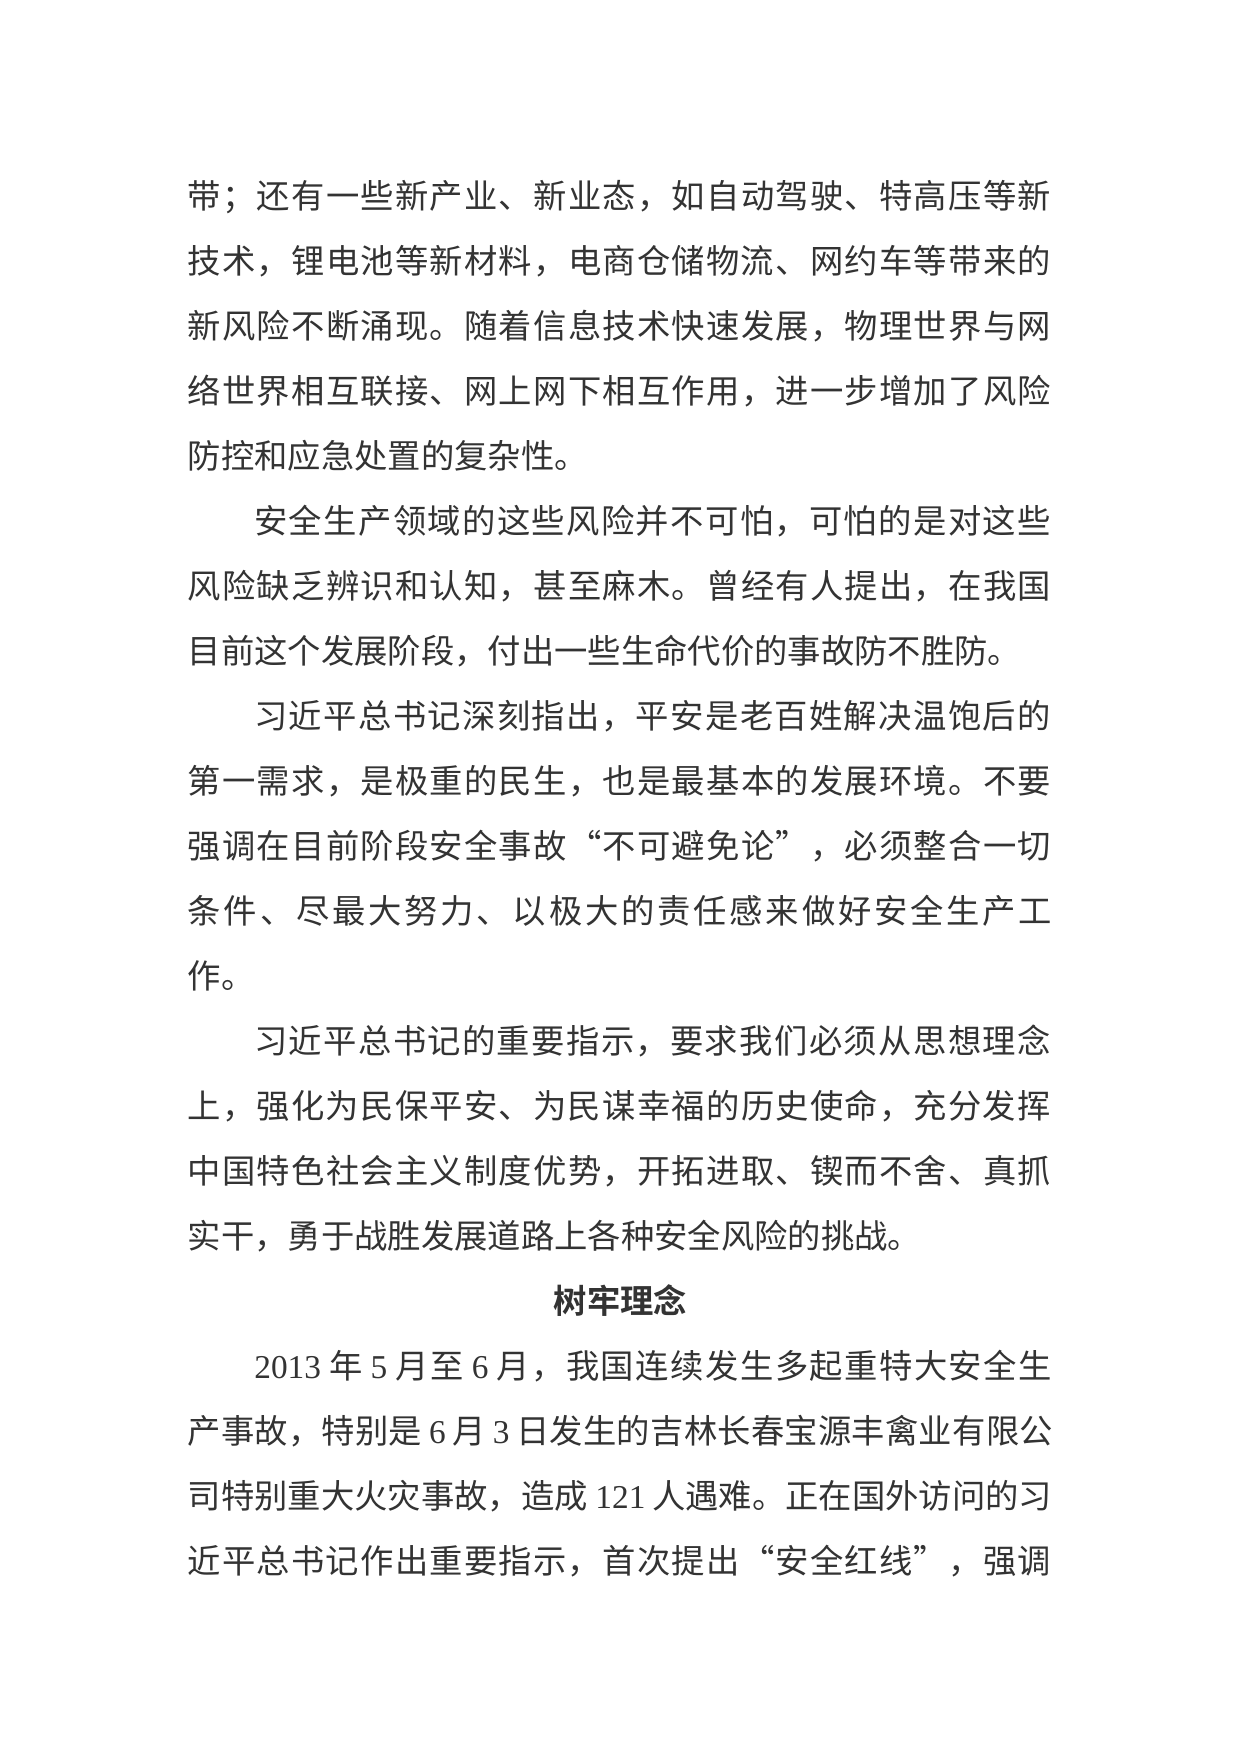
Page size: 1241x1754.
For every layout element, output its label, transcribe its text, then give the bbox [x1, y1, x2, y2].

text 安全生产领域的这些风险并不可怕，可怕的是对这些风险缺乏辨识和认知，甚至麻木。曾经有人提出，在我国目前这个发展阶段，付出一些生命代价的事故防不胜防。 [187, 487, 1053, 682]
text 习近平总书记的重要指示，要求我们必须从思想理念上，强化为民保平安、为民谋幸福的历史使命，充分发挥中国特色社会主义制度优势，开拓进取、锲而不舍、真抓实干，勇于战胜发展道路上各种安全风险的挑战。 [187, 1007, 1053, 1267]
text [187, 1332, 1053, 1592]
text 树牢理念 [187, 1267, 1053, 1332]
text 习近平总书记深刻指出，平安是老百姓解决温饱后的第一需求，是极重的民生，也是最基本的发展环境。不要强调在目前阶段安全事故“不可避免论”，必须整合一切条件、尽最大努力、以极大的责任感来做好安全生产工作。 [187, 682, 1053, 1007]
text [187, 162, 1053, 487]
